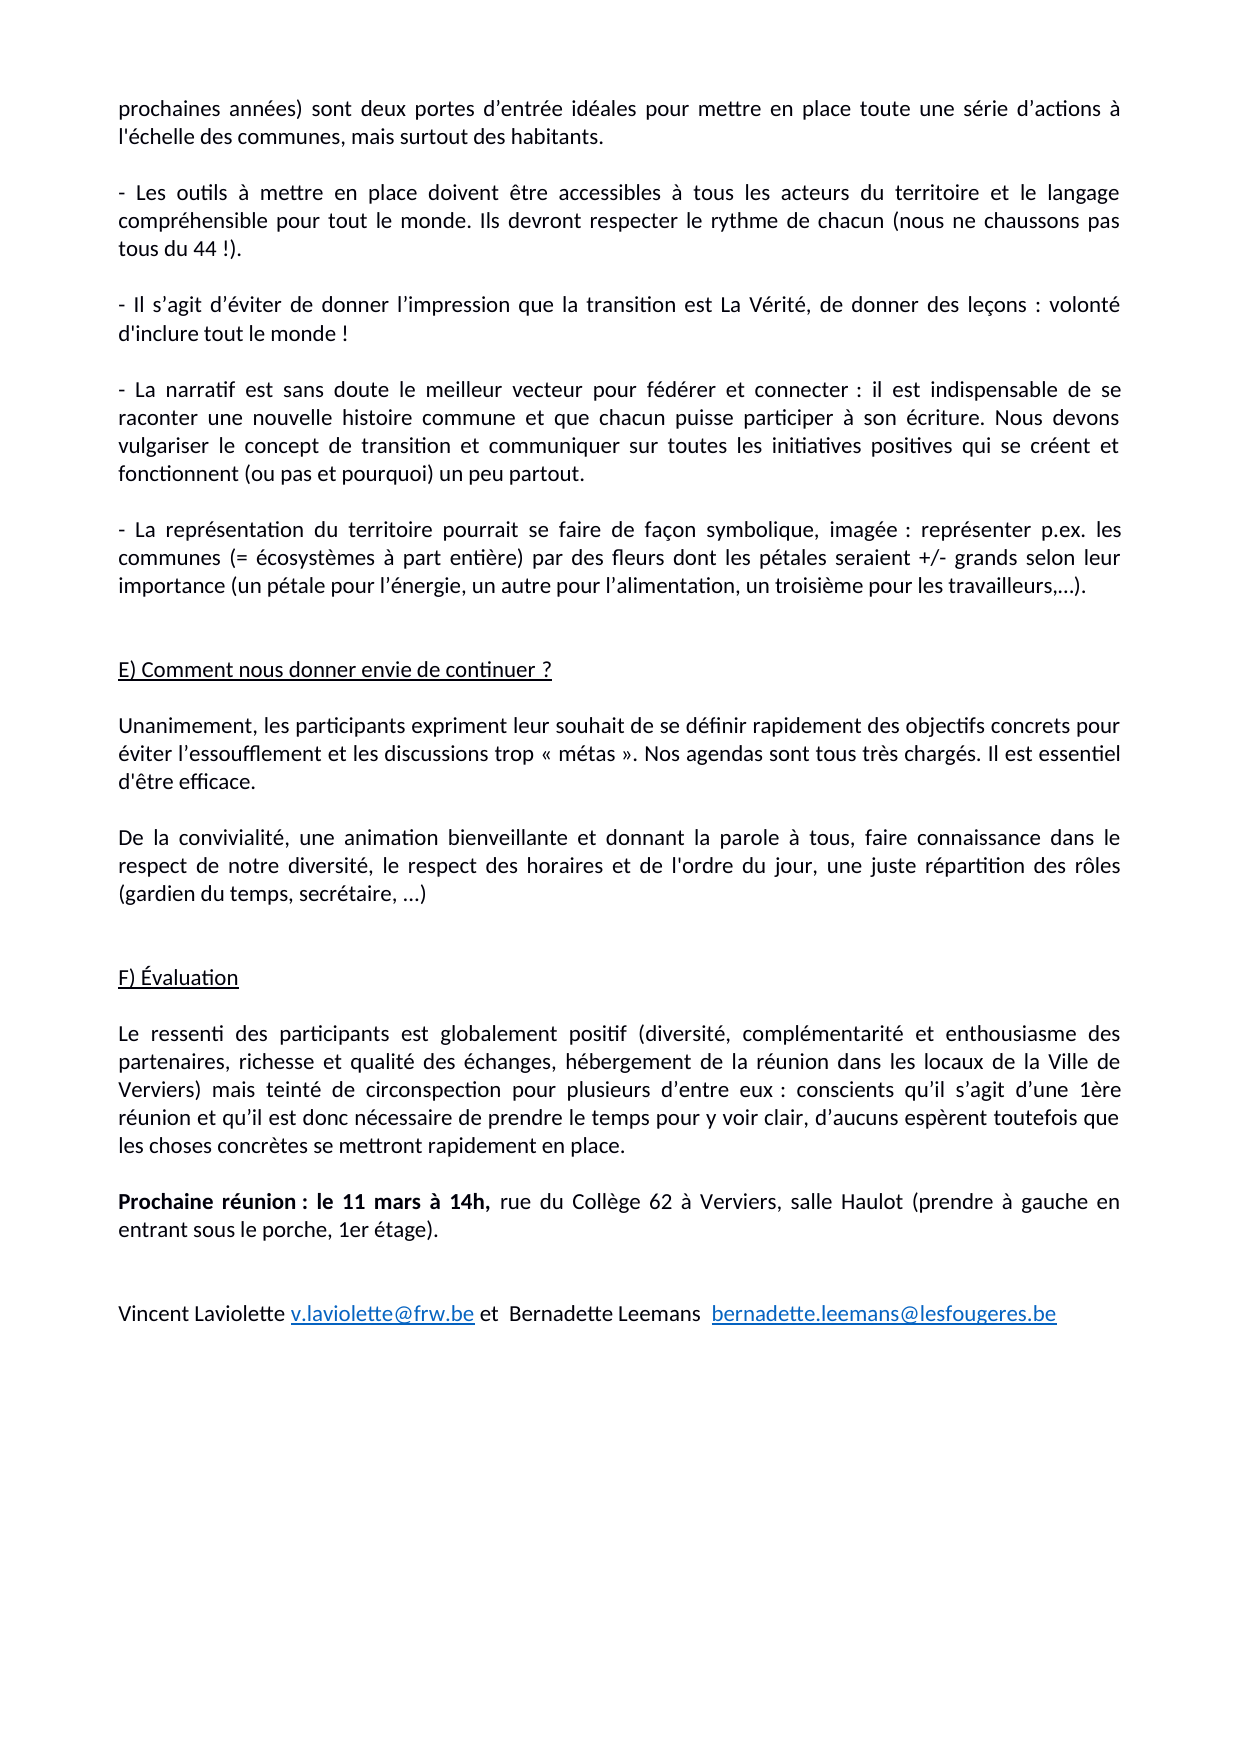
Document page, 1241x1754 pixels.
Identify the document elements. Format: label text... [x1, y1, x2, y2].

text - Il s’agit d’éviter de donner l’impression que la transition est La Vérité, de donner des leçons : volonté d'inclure tout le monde ! [118, 291, 1122, 347]
text E) Comment nous donner envie de continuer ? [118, 655, 1122, 683]
text - Les outils à mettre en place doivent être accessibles à tous les acteurs du territoire et le langage compréhensible pour tout le monde. Ils devront respecter le rythme de chacun (nous ne chaussons pas tous du 44 !). [118, 178, 1122, 263]
text Prochaine réunion : le 11 mars à 14h, rue du Collège 62 à Verviers, salle Haulot (prendre à gauche en entrant sous le porche, 1er étage). [118, 1187, 1122, 1243]
text Vincent Laviolette v.laviolette@frw.be et Bernadette Leemans bernadette.leemans@lesfougeres.be [118, 1299, 1122, 1327]
text - La représentation du territoire pourrait se faire de façon symbolique, imagée : représenter p.ex. les communes (= écosystèmes à part entière) par des fleurs dont les pétales seraient +/- grands selon leur importance (un pétale pour l’énergie, un autre pour l’alimentation, un troisième pour les travailleurs,…). [118, 515, 1122, 599]
text F) Évaluation [118, 963, 1122, 991]
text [118, 94, 1122, 151]
text Le ressenti des participants est globalement positif (diversité, complémentarité et enthousiasme des partenaires, richesse et qualité des échanges, hébergement de la réunion dans les locaux de la Ville de Verviers) mais teinté de circonspection pour plusieurs d’entre eux : conscients qu’il s’agit d’une 1ère réunion et qu’il est donc nécessaire de prendre le temps pour y voir clair, d’aucuns espèrent toutefois que les choses concrètes se mettront rapidement en place. [118, 1019, 1122, 1159]
text Unanimement, les participants expriment leur souhait de se définir rapidement des objectifs concrets pour éviter l’essoufflement et les discussions trop « métas ». Nos agendas sont tous très chargés. Il est essentiel d'être efficace. [118, 711, 1122, 795]
text - La narratif est sans doute le meilleur vecteur pour fédérer et connecter : il est indispensable de se raconter une nouvelle histoire commune et que chacun puisse participer à son écriture. Nous devons vulgariser le concept de transition et communiquer sur toutes les initiatives positives qui se créent et fonctionnent (ou pas et pourquoi) un peu partout. [118, 375, 1122, 487]
text De la convivialité, une animation bienveillante et donnant la parole à tous, faire connaissance dans le respect de notre diversité, le respect des horaires et de l'ordre du jour, une juste répartition des rôles (gardien du temps, secrétaire, ...) [118, 823, 1122, 907]
